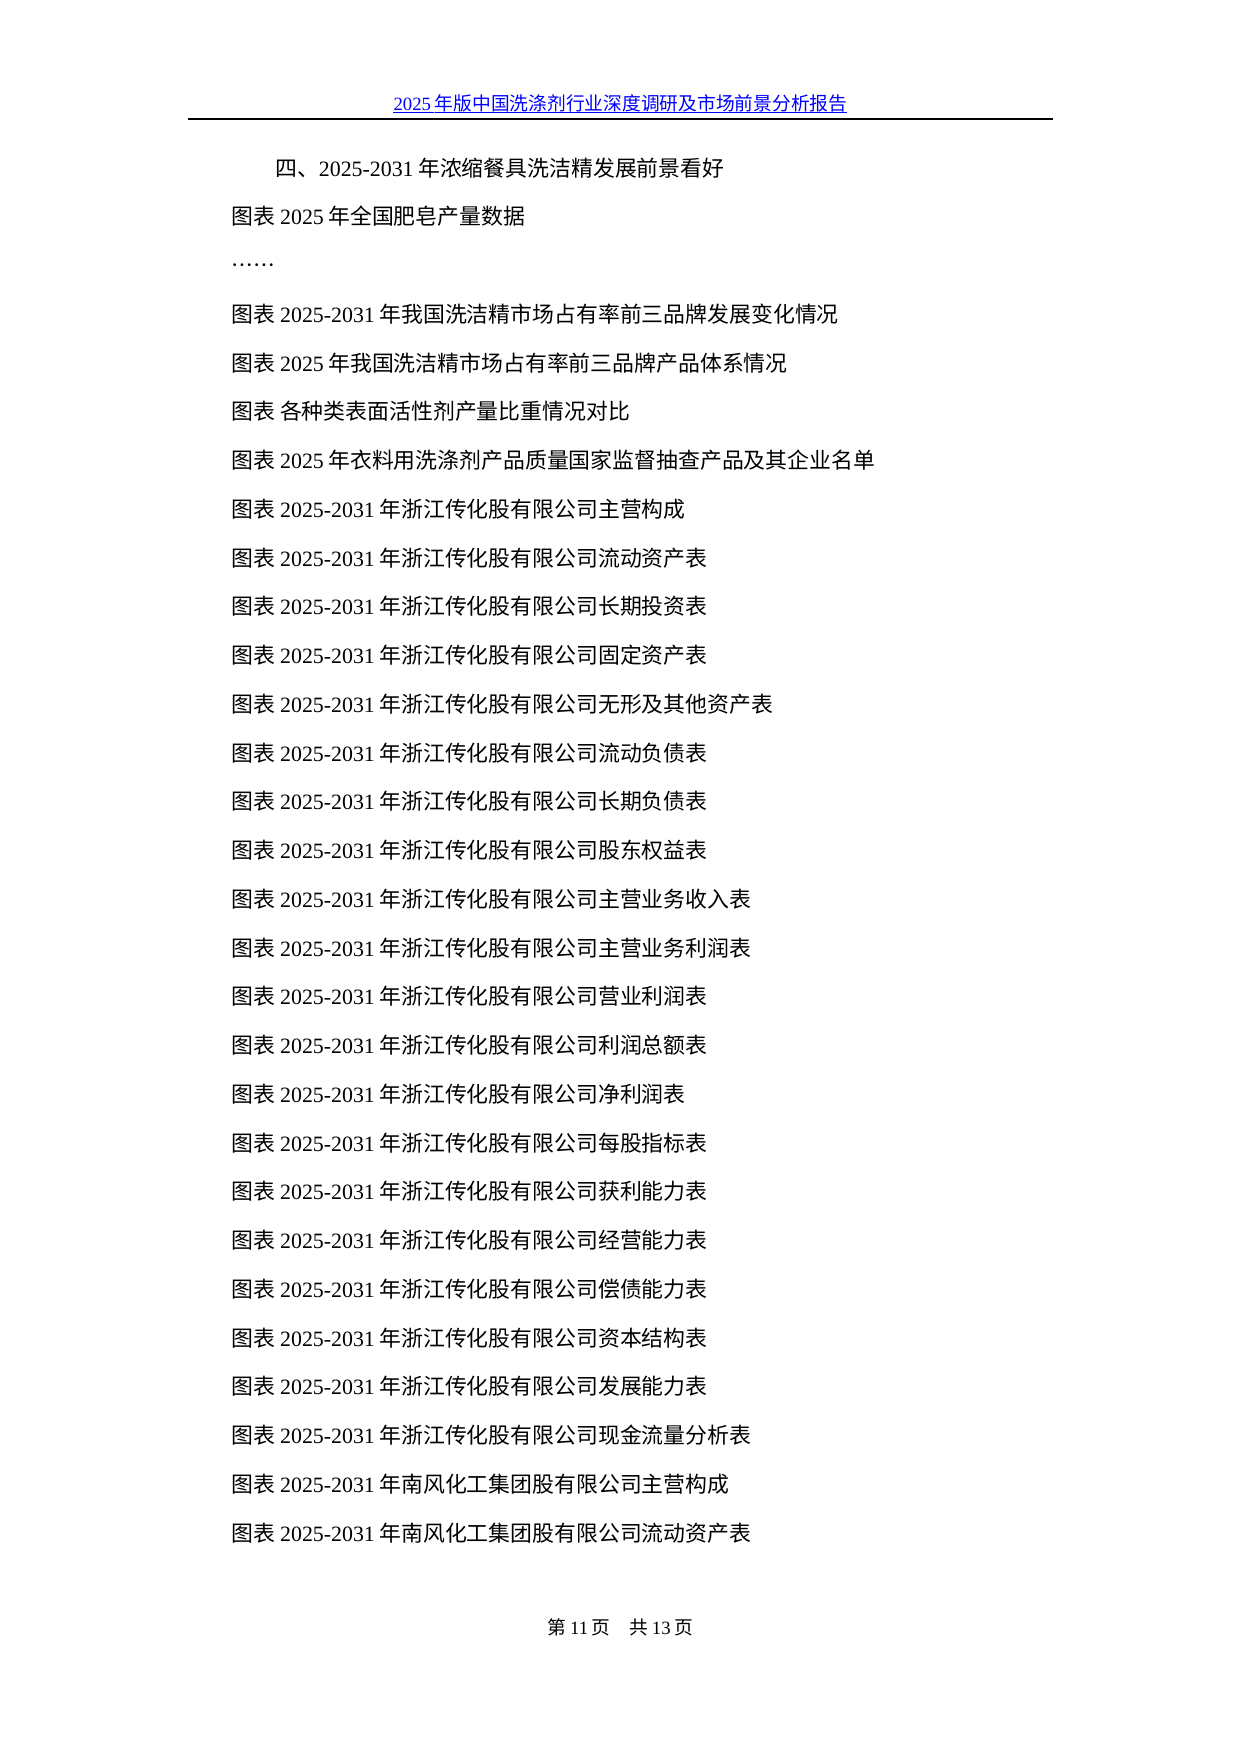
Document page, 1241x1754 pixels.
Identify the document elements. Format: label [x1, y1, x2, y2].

text [187, 150, 1053, 1548]
